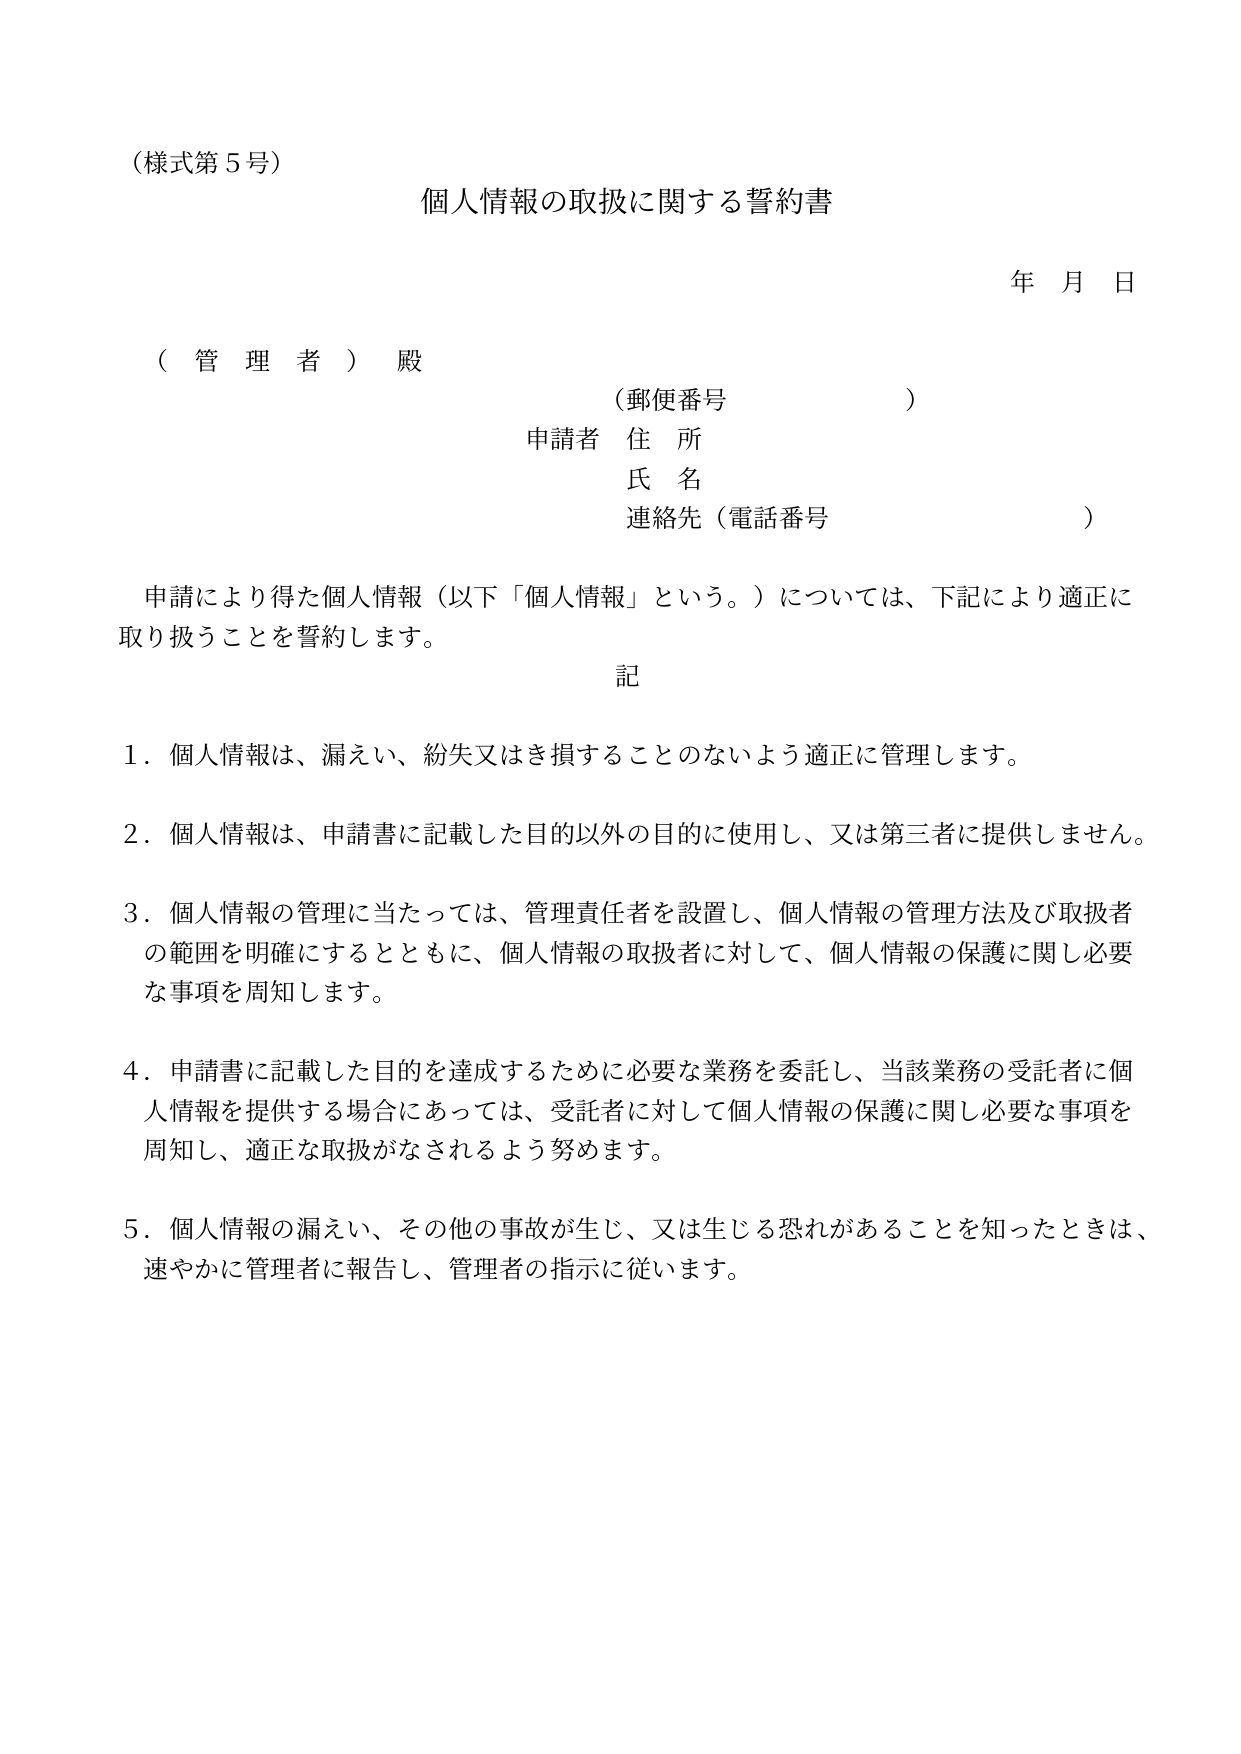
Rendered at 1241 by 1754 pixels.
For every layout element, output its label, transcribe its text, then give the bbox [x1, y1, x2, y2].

text 連絡先（電話番号 ） [118, 496, 1137, 536]
text 記 [118, 654, 1137, 694]
text ２．個人情報は、申請書に記載した目的以外の目的に使用し、又は第三者に提供しません。 [118, 812, 1137, 852]
text （郵便番号 ） [118, 378, 1137, 417]
text （ 管 理 者 ） 殿 [143, 338, 1137, 378]
text ５．個人情報の漏えい、その他の事故が生じ、又は生じる恐れがあることを知ったときは、速やかに管理者に報告し、管理者の指示に従います。 [118, 1207, 1137, 1286]
text ４．申請書に記載した目的を達成するために必要な業務を委託し、当該業務の受託者に個人情報を提供する場合にあっては、受託者に対して個人情報の保護に関し必要な事項を周知し、適正な取扱がなされるよう努めます。 [118, 1049, 1137, 1167]
text ３．個人情報の管理に当たっては、管理責任者を設置し、個人情報の管理方法及び取扱者の範囲を明確にするとともに、個人情報の取扱者に対して、個人情報の保護に関し必要な事項を周知します。 [118, 891, 1137, 1009]
text （様式第５号） [118, 141, 1137, 181]
text 年 月 日 [118, 259, 1137, 299]
text 個人情報の取扱に関する誓約書 [118, 181, 1137, 220]
text １．個人情報は、漏えい、紛失又はき損することのないよう適正に管理します。 [118, 733, 1137, 773]
text 氏 名 [118, 457, 1137, 496]
text 申請により得た個人情報（以下「個人情報」という。）については、下記により適正に取り扱うことを誓約します。 [118, 575, 1137, 654]
text 申請者 住 所 [118, 417, 1137, 457]
